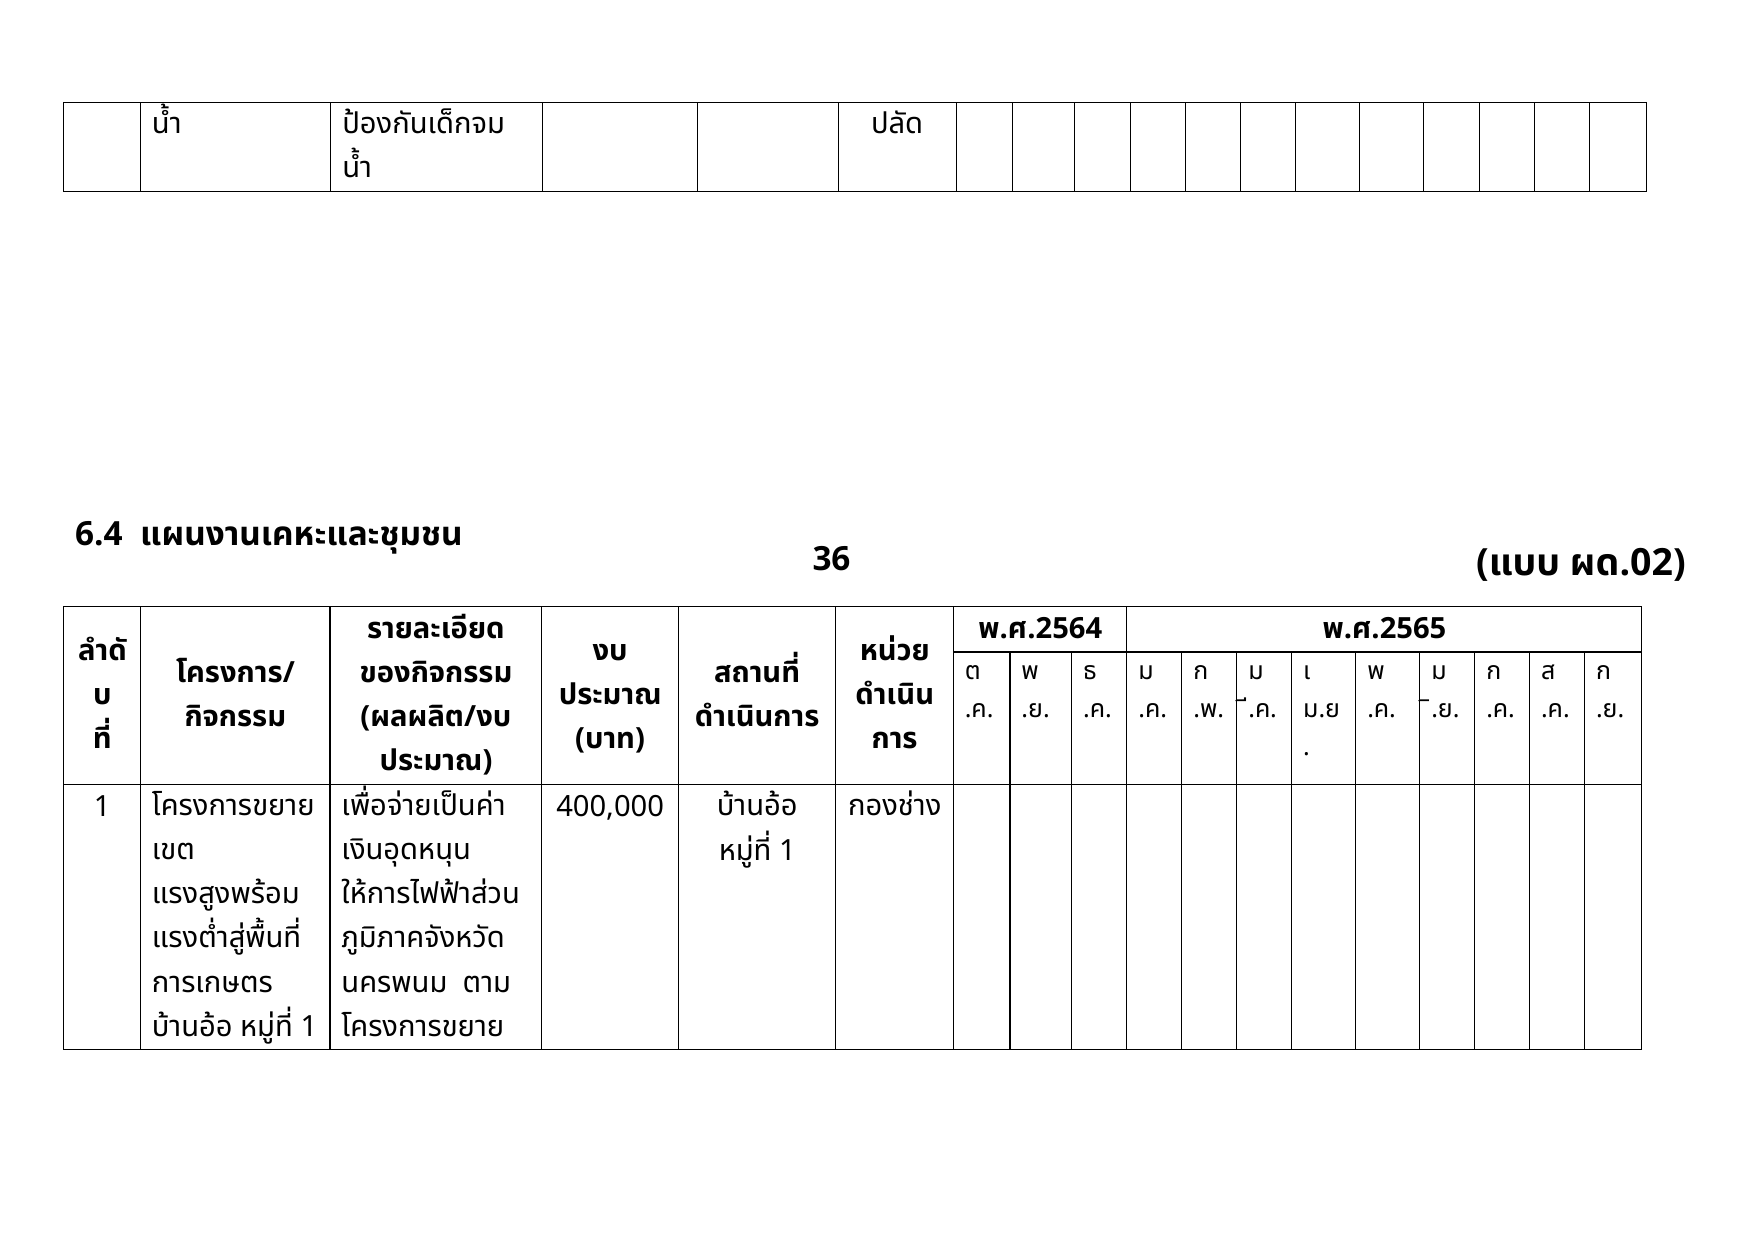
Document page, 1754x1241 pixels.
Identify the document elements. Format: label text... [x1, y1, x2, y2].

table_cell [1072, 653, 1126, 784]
text 6.4 แผนงานเคหะและชุมชน [75, 510, 1679, 561]
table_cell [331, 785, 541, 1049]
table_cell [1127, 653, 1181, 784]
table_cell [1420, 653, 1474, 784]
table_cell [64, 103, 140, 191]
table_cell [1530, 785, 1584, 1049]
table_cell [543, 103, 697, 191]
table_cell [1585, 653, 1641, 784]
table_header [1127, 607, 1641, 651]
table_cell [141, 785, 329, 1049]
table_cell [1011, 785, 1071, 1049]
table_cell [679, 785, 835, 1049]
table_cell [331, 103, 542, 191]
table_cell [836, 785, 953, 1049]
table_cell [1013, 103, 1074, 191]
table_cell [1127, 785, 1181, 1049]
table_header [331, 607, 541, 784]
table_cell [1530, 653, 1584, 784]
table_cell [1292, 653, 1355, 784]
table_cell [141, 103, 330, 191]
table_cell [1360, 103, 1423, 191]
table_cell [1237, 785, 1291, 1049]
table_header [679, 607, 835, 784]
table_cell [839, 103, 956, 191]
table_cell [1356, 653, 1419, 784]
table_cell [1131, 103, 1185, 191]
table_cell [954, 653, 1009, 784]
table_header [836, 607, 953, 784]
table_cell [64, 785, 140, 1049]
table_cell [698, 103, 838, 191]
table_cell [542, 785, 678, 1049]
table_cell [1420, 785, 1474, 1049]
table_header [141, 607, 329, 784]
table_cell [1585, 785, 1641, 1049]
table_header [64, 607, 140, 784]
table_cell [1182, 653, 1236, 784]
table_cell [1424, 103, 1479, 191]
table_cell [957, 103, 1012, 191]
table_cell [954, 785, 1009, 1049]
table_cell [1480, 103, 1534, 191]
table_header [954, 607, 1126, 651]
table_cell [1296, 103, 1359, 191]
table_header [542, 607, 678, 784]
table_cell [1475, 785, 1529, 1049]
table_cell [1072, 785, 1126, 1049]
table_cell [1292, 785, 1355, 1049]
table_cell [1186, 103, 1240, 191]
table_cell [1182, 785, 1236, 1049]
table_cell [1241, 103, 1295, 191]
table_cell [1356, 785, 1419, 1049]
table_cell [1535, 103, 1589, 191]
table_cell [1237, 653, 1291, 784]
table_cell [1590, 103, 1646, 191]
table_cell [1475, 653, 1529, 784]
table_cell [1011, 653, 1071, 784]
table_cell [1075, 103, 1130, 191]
